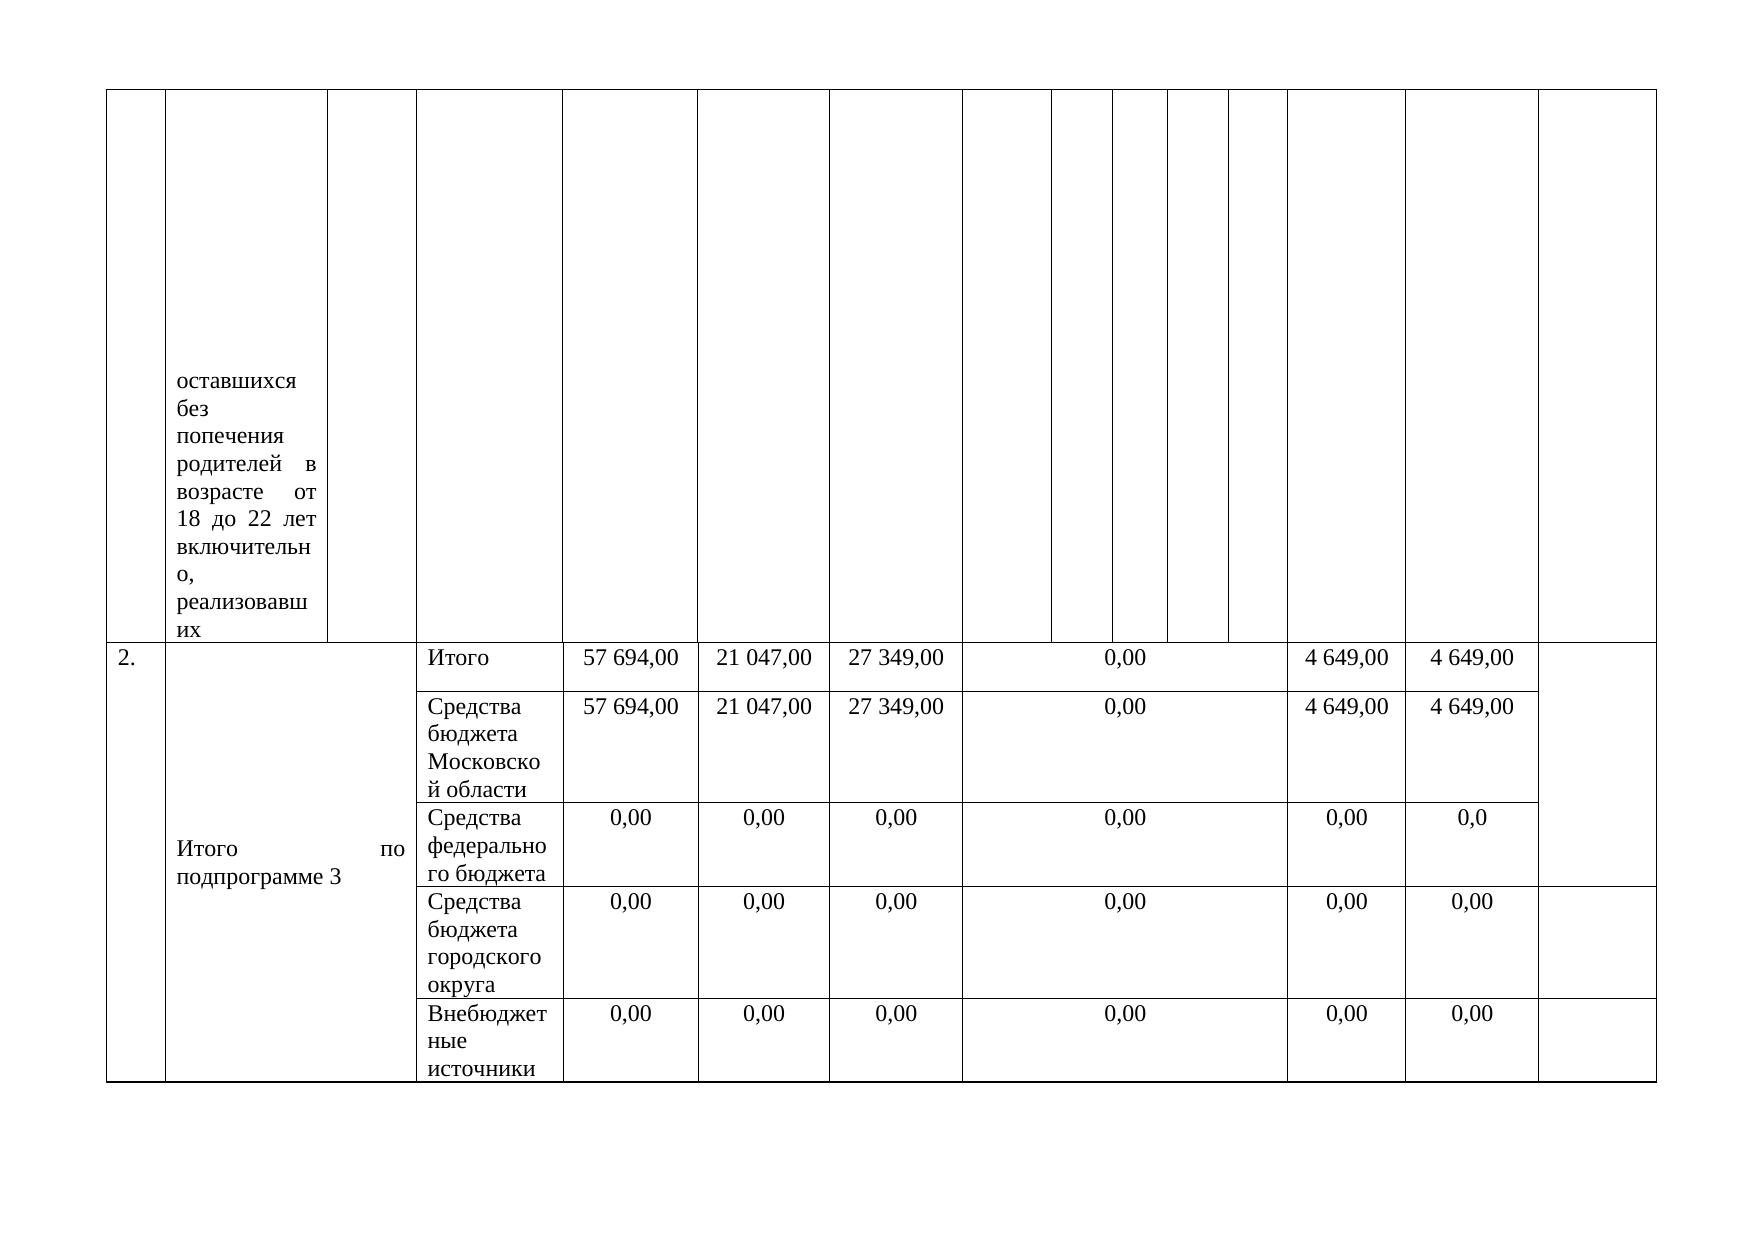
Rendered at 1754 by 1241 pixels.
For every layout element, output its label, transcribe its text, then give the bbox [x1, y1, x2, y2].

table_cell 0,00 [963, 999, 1287, 1081]
table_cell 0,00 [564, 803, 698, 886]
table_cell 0,00 [1288, 999, 1405, 1081]
table_cell 0,00 [1406, 887, 1538, 998]
table_cell 0,00 [699, 887, 829, 998]
table_cell 6 [563, 90, 697, 642]
table_cell 0,00 [963, 887, 1287, 998]
table_cell 0 [698, 90, 829, 642]
table_cell 4 649,00 [1406, 643, 1538, 691]
table_cell Средства бюджета Московской области [417, 692, 563, 802]
table_cell 0,00 [830, 887, 962, 998]
table_cell 57 694,00 [564, 692, 698, 802]
table_cell 0,00 [1406, 999, 1538, 1081]
table_cell 0 [1288, 90, 1405, 642]
table_cell 27 349,00 [830, 692, 962, 802]
table_cell 0,00 [963, 692, 1287, 802]
table_cell 0 [1052, 90, 1112, 642]
table_cell Средства федерального бюджета [417, 803, 563, 886]
table_cell 0 [1113, 90, 1167, 642]
table_cell 0,00 [830, 803, 962, 886]
table_cell Внебюджетные источники [417, 999, 563, 1081]
table_cell [1539, 999, 1656, 1081]
table_cell 0,00 [963, 643, 1287, 691]
table_cell Итого [417, 643, 563, 691]
table_cell 2. [107, 643, 165, 1081]
table_cell 21 047,00 [699, 692, 829, 802]
table_cell 0 [1406, 90, 1538, 642]
table_cell 0,00 [699, 803, 829, 886]
table_cell 0,00 [699, 999, 829, 1081]
table_cell [1539, 90, 1656, 642]
table_cell 4 649,00 [1406, 692, 1538, 802]
table_cell Итого по подпрограмме 3 [166, 643, 416, 1081]
table_cell 4 649,00 [1288, 692, 1405, 802]
table_cell [1539, 643, 1656, 886]
table_cell 0 [963, 90, 1051, 642]
table_cell 0,00 [564, 887, 698, 998]
table_cell 0,00 [564, 999, 698, 1081]
table_cell 0,00 [1288, 887, 1405, 998]
table_cell 0,00 [963, 803, 1287, 886]
table_cell 21 047,00 [699, 643, 829, 691]
table_cell Средства бюджета городского округа [417, 887, 563, 998]
table_cell 0,0 [1406, 803, 1538, 886]
table_cell 0 [1168, 90, 1228, 642]
table_cell 0,00 [830, 999, 962, 1081]
table_cell [1539, 887, 1656, 998]
table_cell 57 694,00 [564, 643, 698, 691]
table_cell 0,00 [1288, 803, 1405, 886]
table_cell 4 649,00 [1288, 643, 1405, 691]
table_cell 27 349,00 [830, 643, 962, 691]
table_cell 6 [830, 90, 962, 642]
table_cell 0 [1229, 90, 1287, 642]
